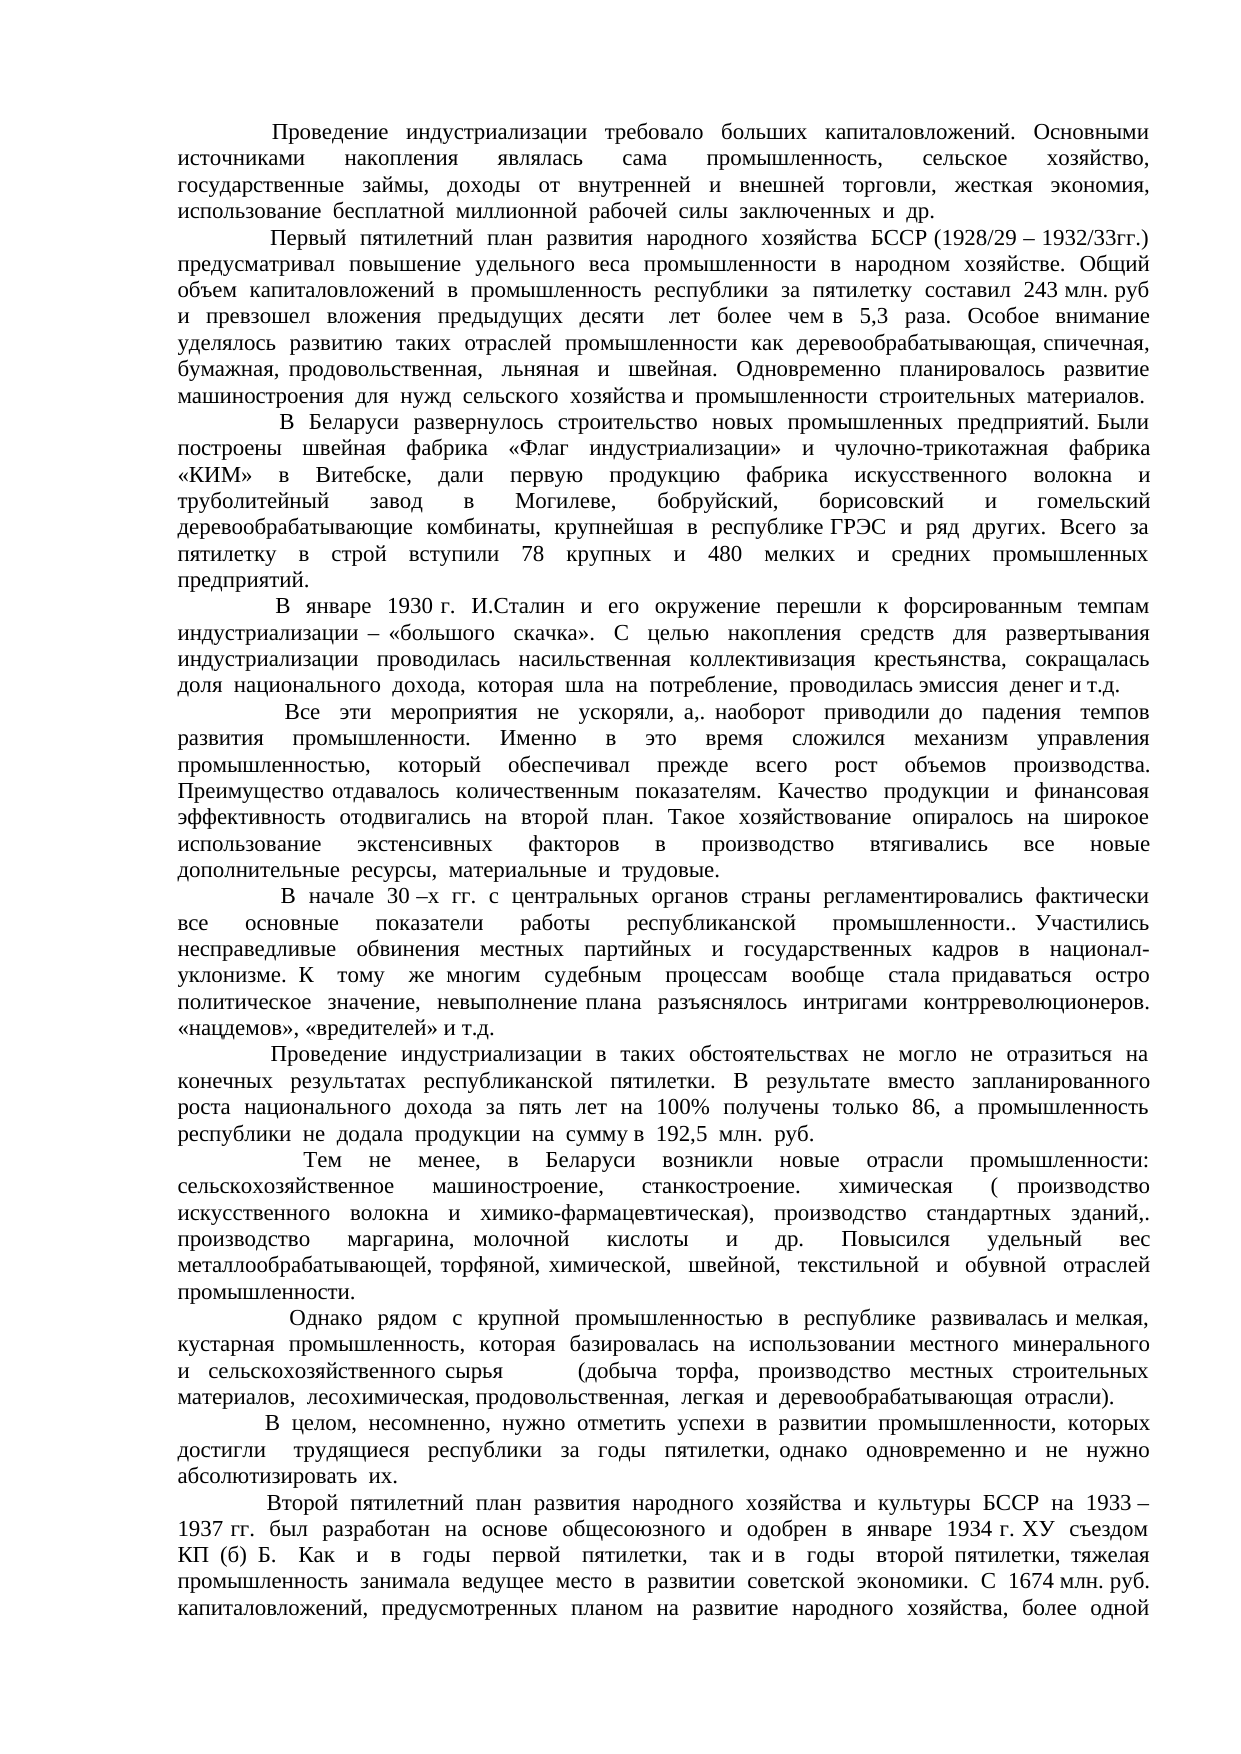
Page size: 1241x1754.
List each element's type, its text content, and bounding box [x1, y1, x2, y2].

text Первый пятилетний план развития народного хозяйства БССР (1928/29 – 1932/33гг.) предусматривал повышение удельного веса промышленности в народном хозяйстве. Общий объем капиталовложений в промышленность республики за пятилетку составил 243 млн. руб и превзошел вложения предыдущих десяти лет более чем в 5,3 раза. Особое внимание уделялось развитию таких отраслей промышленности как деревообрабатывающая, спичечная, бумажная, продовольственная, льняная и швейная. Одновременно планировалось развитие машиностроения для нужд сельского хозяйства и промышленности строительных материалов. [177, 223, 1152, 408]
text В январе . И.Сталин и его окружение перешли к форсированным темпам индустриализации – «большого скачка». С целью накопления средств для развертывания индустриализации проводилась насильственная коллективизация крестьянства, сокращалась доля национального дохода, которая шла на потребление, проводилась эмиссия денег и т.д. [177, 592, 1152, 698]
text В целом, несомненно, нужно отметить успехи в развитии промышленности, которых достигли трудящиеся республики за годы пятилетки, однако одновременно и не нужно абсолютизировать их. [177, 1409, 1152, 1488]
text Все эти мероприятия не ускоряли, а,. наоборот приводили до падения темпов развития промышленности. Именно в это время сложился механизм управления промышленностью, который обеспечивал прежде всего рост объемов производства. Преимущество отдавалось количественным показателям. Качество продукции и финансовая эффективность отодвигались на второй план. Такое хозяйствование опиралось на широкое использование экстенсивных факторов в производство втягивались все новые дополнительные ресурсы, материальные и трудовые. [177, 698, 1152, 882]
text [177, 1488, 1152, 1620]
text В начале 30 –х гг. с центральных органов страны регламентировались фактически все основные показатели работы республиканской промышленности.. Участились несправедливые обвинения местных партийных и государственных кадров в национал-уклонизме. К тому же многим судебным процессам вообще стала придаваться остро политическое значение, невыполнение плана разъяснялось интригами контрреволюционеров. «нацдемов», «вредителей» и т.д. [177, 882, 1152, 1041]
text В Беларуси развернулось строительство новых промышленных предприятий. Были построены швейная фабрика «Флаг индустриализации» и чулочно-трикотажная фабрика «КИМ» в Витебске, дали первую продукцию фабрика искусственного волокна и труболитейный завод в Могилеве, бобруйский, борисовский и гомельский деревообрабатывающие комбинаты, крупнейшая в республике ГРЭС и ряд других. Всего за пятилетку в строй вступили 78 крупных и 480 мелких и средних промышленных предприятий. [177, 408, 1152, 592]
text Однако рядом с крупной промышленностью в республике развивалась и мелкая, кустарная промышленность, которая базировалась на использовании местного минерального и сельскохозяйственного сырья (добыча торфа, производство местных строительных материалов, лесохимическая, продовольственная, легкая и деревообрабатывающая отрасли). [177, 1304, 1152, 1409]
text Тем не менее, в Беларуси возникли новые отрасли промышленности: сельскохозяйственное машиностроение, станкостроение. химическая ( производство искусственного волокна и химико-фармацевтическая), производство стандартных зданий,. производство маргарина, молочной кислоты и др. Повысился удельный вес металлообрабатывающей, торфяной, химической, швейной, текстильной и обувной отраслей промышленности. [177, 1146, 1152, 1304]
text Проведение индустриализации требовало больших капиталовложений. Основными источниками накопления являлась сама промышленность, сельское хозяйство, государственные займы, доходы от внутренней и внешней торговли, жесткая экономия, использование бесплатной миллионной рабочей силы заключенных и др. [177, 118, 1152, 223]
text Проведение индустриализации в таких обстоятельствах не могло не отразиться на конечных результатах республиканской пятилетки. В результате вместо запланированного роста национального дохода за пять лет на 100% получены только 86, а промышленность республики не додала продукции на сумму в 192,5 млн. руб. [177, 1041, 1152, 1146]
